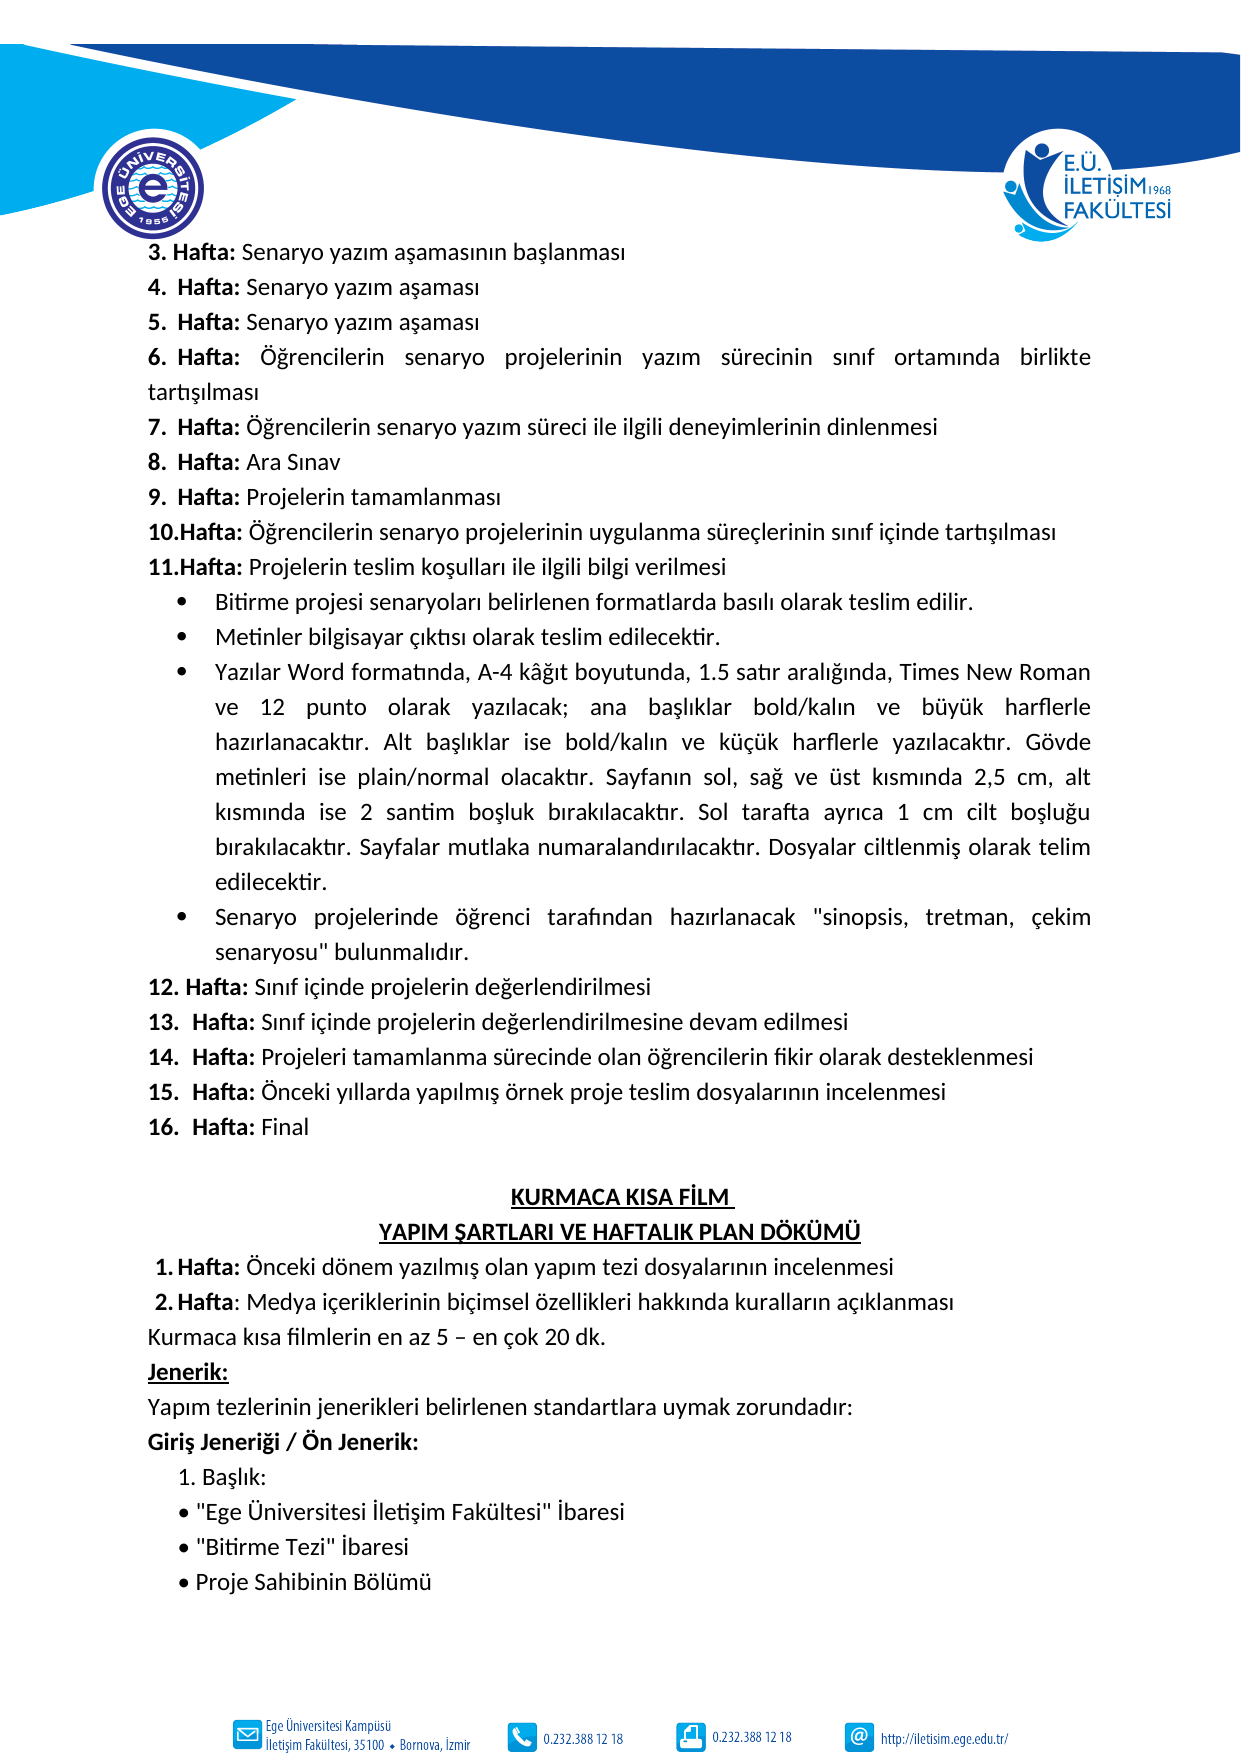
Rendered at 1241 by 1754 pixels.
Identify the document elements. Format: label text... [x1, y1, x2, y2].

list KURMACA KISA FİLM [148, 1181, 1092, 1212]
text Yapım tezlerinin jenerikleri belirlenen standartlara uymak zorundadır: [148, 1391, 1092, 1422]
list Hafta: Projeleri tamamlanma sürecinde olan öğrencilerin fikir olarak desteklenmesi [148, 1041, 1092, 1072]
text Giriş Jeneriği / Ön Jenerik: [148, 1426, 1092, 1457]
list Hafta: Önceki dönem yazılmış olan yapım tezi dosyalarının incelenmesi [154, 1251, 1092, 1282]
list 12. Hafta: Sınıf içinde projelerin değerlendirilmesi [148, 971, 1092, 1002]
list Hafta: Önceki yıllarda yapılmış örnek proje teslim dosyalarının incelenmesi [148, 1076, 1092, 1107]
text 3. Hafta: Senaryo yazım aşamasının başlanması [148, 236, 1092, 267]
list Hafta: Sınıf içinde projelerin değerlendirilmesine devam edilmesi [148, 1006, 1092, 1037]
list Hafta: Öğrencilerin senaryo projelerinin yazım sürecinin sınıf ortamında birlikte tartışılması [148, 341, 1092, 407]
list Hafta: Medya içeriklerinin biçimsel özellikleri hakkında kuralların açıklanması [154, 1286, 1092, 1317]
list Hafta: Projelerin tamamlanması [148, 481, 1092, 512]
list Hafta: Öğrencilerin senaryo yazım süreci ile ilgili deneyimlerinin dinlenmesi [148, 411, 1092, 442]
text Kurmaca kısa filmlerin en az 5 – en çok 20 dk. [148, 1321, 1092, 1352]
list 10.Hafta: Öğrencilerin senaryo projelerinin uygulanma süreçlerinin sınıf içinde tartışılması [148, 516, 1092, 547]
text Jenerik: [148, 1356, 1092, 1387]
text • Proje Sahibinin Bölümü [148, 1566, 1092, 1597]
text 1. Başlık: [148, 1461, 1092, 1492]
list Hafta: Final [148, 1111, 1092, 1142]
list Hafta: Ara Sınav [148, 446, 1092, 477]
list Metinler bilgisayar çıktısı olarak teslim edilecektir. [177, 621, 1092, 652]
picture [0, 44, 1241, 1754]
list Hafta: Senaryo yazım aşaması [148, 271, 1092, 302]
list YAPIM ŞARTLARI VE HAFTALIK PLAN DÖKÜMÜ [148, 1216, 1092, 1247]
list Yazılar Word formatında, A-4 kâğıt boyutunda, 1.5 satır aralığında, Times New Roman ve 12 punto olarak yazılacak; ana başlıklar bold/kalın ve büyük harflerle hazırlanacaktır. Alt başlıklar ise bold/kalın ve küçük harflerle yazılacaktır. Gövde metinleri ise plain/normal olacaktır. Sayfanın sol, sağ ve üst kısmında 2,5 cm, alt kısmında ise 2 santim boşluk bırakılacaktır. Sol tarafta ayrıca 1 cm cilt boşluğu bırakılacaktır. Sayfalar mutlaka numaralandırılacaktır. Dosyalar ciltlenmiş olarak telim edilecektir. [177, 656, 1092, 897]
list Hafta: Senaryo yazım aşaması [148, 306, 1092, 337]
text • "Ege Üniversitesi İletişim Fakültesi" İbaresi [148, 1496, 1092, 1527]
list 11.Hafta: Projelerin teslim koşulları ile ilgili bilgi verilmesi [148, 551, 1092, 582]
list Bitirme projesi senaryoları belirlenen formatlarda basılı olarak teslim edilir. [177, 586, 1092, 617]
list Senaryo projelerinde öğrenci tarafından hazırlanacak "sinopsis, tretman, çekim senaryosu" bulunmalıdır. [177, 901, 1092, 967]
text • "Bitirme Tezi" İbaresi [148, 1531, 1092, 1562]
